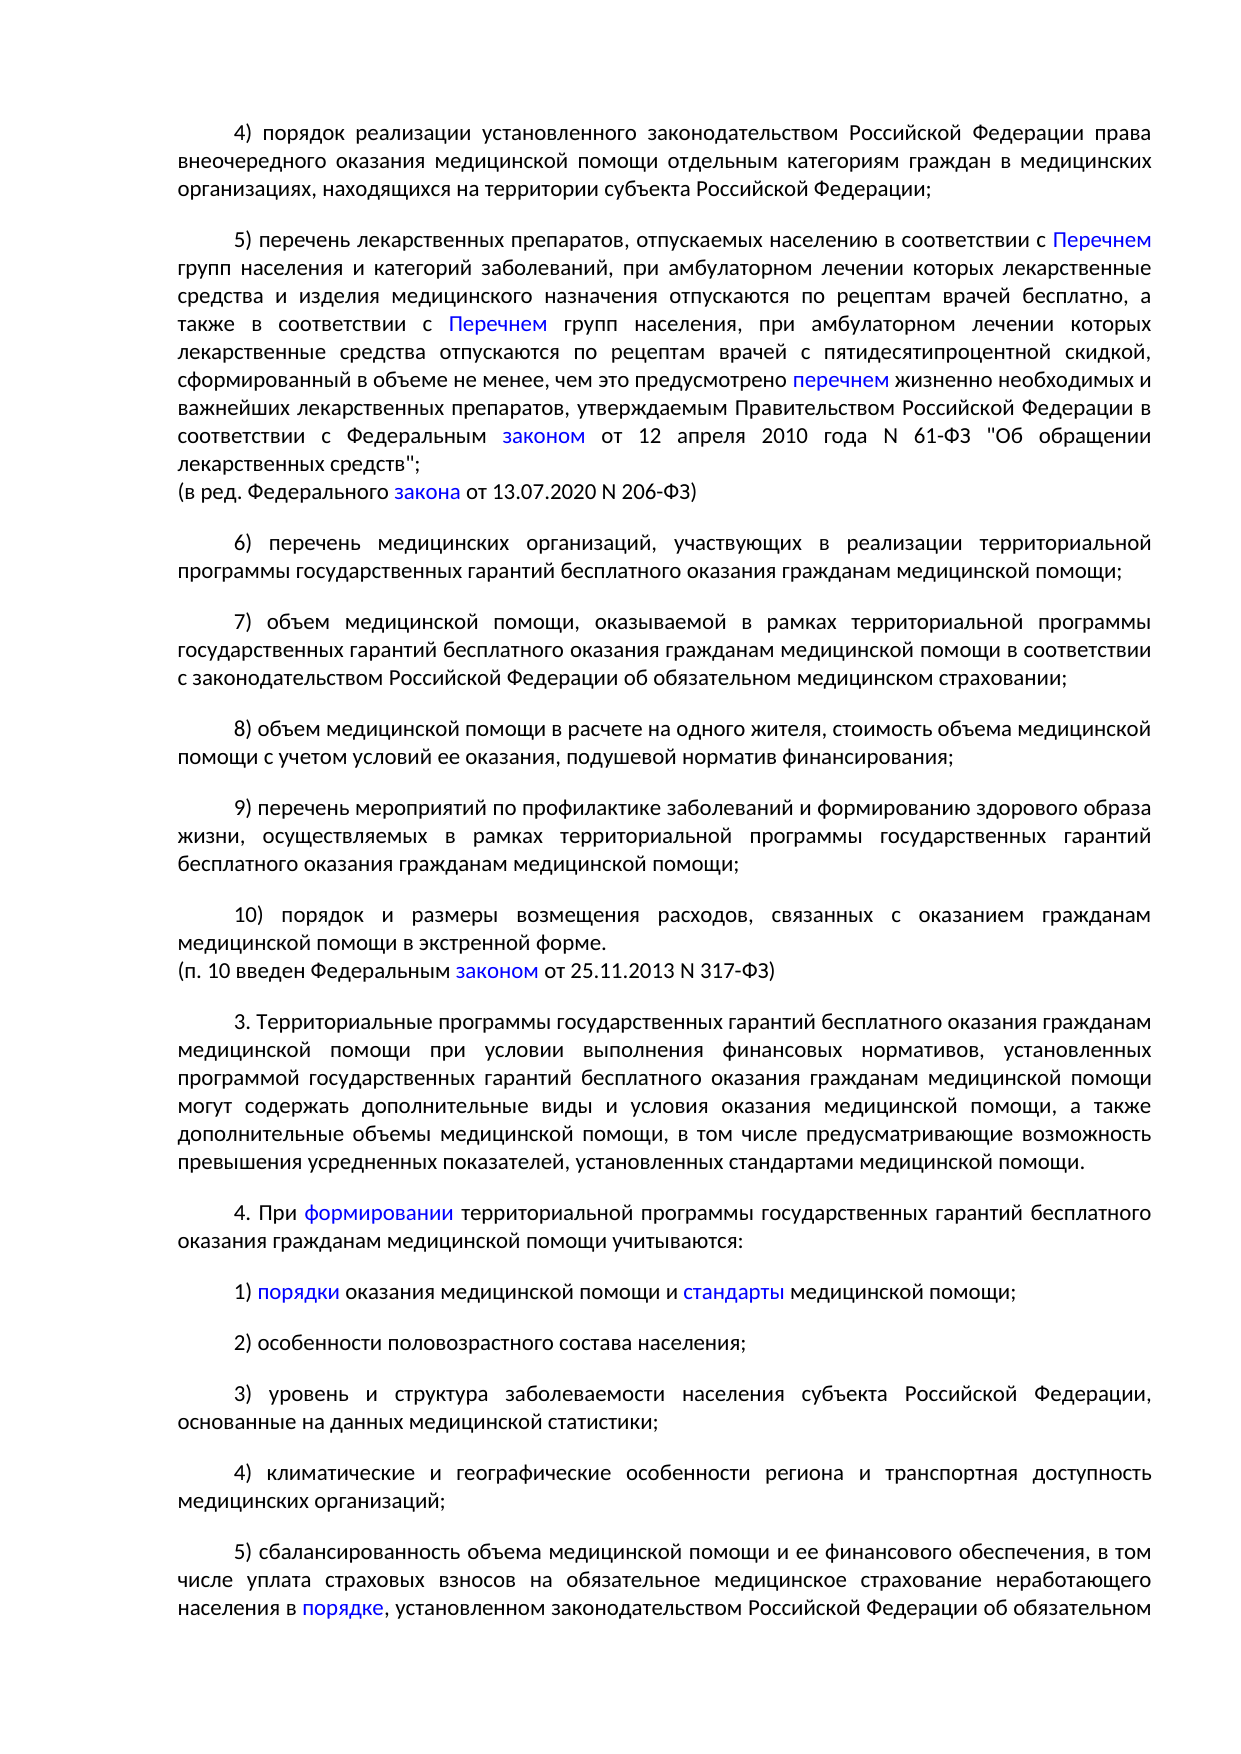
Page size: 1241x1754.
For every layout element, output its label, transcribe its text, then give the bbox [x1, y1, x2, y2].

text 4) порядок реализации установленного законодательством Российской Федерации права внеочередного оказания медицинской помощи отдельным категориям граждан в медицинских организациях, находящихся на территории субъекта Российской Федерации; [177, 118, 1152, 202]
text (в ред. Федерального закона от 13.07.2020 N 206-ФЗ) [177, 477, 1152, 505]
text 3. Территориальные программы государственных гарантий бесплатного оказания гражданам медицинской помощи при условии выполнения финансовых нормативов, установленных программой государственных гарантий бесплатного оказания гражданам медицинской помощи могут содержать дополнительные виды и условия оказания медицинской помощи, а также дополнительные объемы медицинской помощи, в том числе предусматривающие возможность превышения усредненных показателей, установленных стандартами медицинской помощи. [177, 1007, 1152, 1175]
text 8) объем медицинской помощи в расчете на одного жителя, стоимость объема медицинской помощи с учетом условий ее оказания, подушевой норматив финансирования; [177, 714, 1152, 770]
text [177, 1537, 1152, 1621]
text 3) уровень и структура заболеваемости населения субъекта Российской Федерации, основанные на данных медицинской статистики; [177, 1379, 1152, 1435]
text 4) климатические и географические особенности региона и транспортная доступность медицинских организаций; [177, 1458, 1152, 1514]
text 10) порядок и размеры возмещения расходов, связанных с оказанием гражданам медицинской помощи в экстренной форме. [177, 900, 1152, 956]
text 2) особенности половозрастного состава населения; [177, 1328, 1152, 1356]
text 4. При формировании территориальной программы государственных гарантий бесплатного оказания гражданам медицинской помощи учитываются: [177, 1198, 1152, 1254]
text 1) порядки оказания медицинской помощи и стандарты медицинской помощи; [177, 1277, 1152, 1305]
text (п. 10 введен Федеральным законом от 25.11.2013 N 317-ФЗ) [177, 956, 1152, 984]
text 5) перечень лекарственных препаратов, отпускаемых населению в соответствии с Перечнем групп населения и категорий заболеваний, при амбулаторном лечении которых лекарственные средства и изделия медицинского назначения отпускаются по рецептам врачей бесплатно, а также в соответствии с Перечнем групп населения, при амбулаторном лечении которых лекарственные средства отпускаются по рецептам врачей с пятидесятипроцентной скидкой, сформированный в объеме не менее, чем это предусмотрено перечнем жизненно необходимых и важнейших лекарственных препаратов, утверждаемым Правительством Российской Федерации в соответствии с Федеральным законом от 12 апреля 2010 года N 61-ФЗ "Об обращении лекарственных средств"; [177, 225, 1152, 477]
text 6) перечень медицинских организаций, участвующих в реализации территориальной программы государственных гарантий бесплатного оказания гражданам медицинской помощи; [177, 528, 1152, 584]
text 7) объем медицинской помощи, оказываемой в рамках территориальной программы государственных гарантий бесплатного оказания гражданам медицинской помощи в соответствии с законодательством Российской Федерации об обязательном медицинском страховании; [177, 607, 1152, 691]
text 9) перечень мероприятий по профилактике заболеваний и формированию здорового образа жизни, осуществляемых в рамках территориальной программы государственных гарантий бесплатного оказания гражданам медицинской помощи; [177, 793, 1152, 877]
